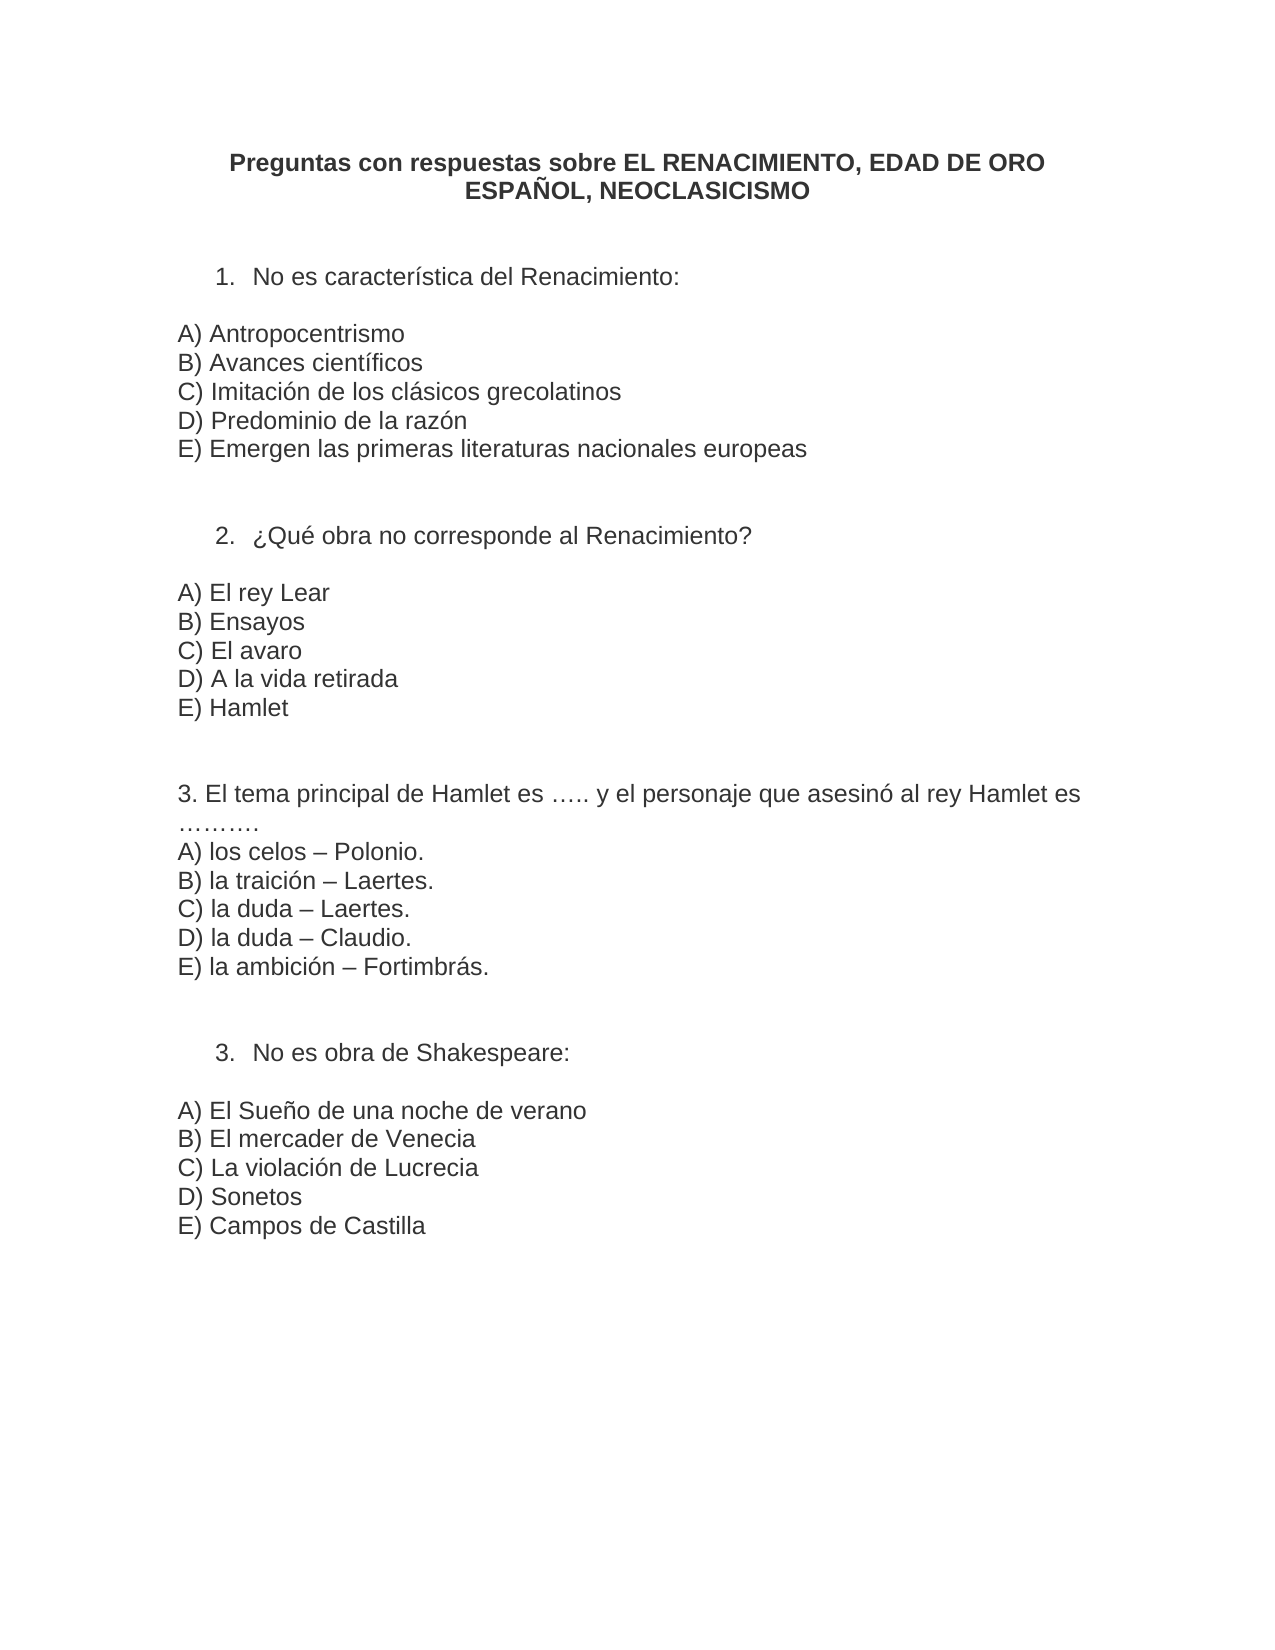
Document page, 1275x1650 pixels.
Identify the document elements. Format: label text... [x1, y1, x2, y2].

text B) El mercader de Venecia [177, 1124, 1098, 1153]
list ¿Qué obra no corresponde al Renacimiento? [215, 521, 1098, 549]
text Preguntas con respuestas sobre EL RENACIMIENTO, EDAD DE ORO ESPAÑOL, NEOCLASICISMO [177, 148, 1098, 205]
text 3. El tema principal de Hamlet es ….. y el personaje que asesinó al rey Hamlet es ………. [177, 779, 1098, 837]
text D) Predominio de la razón [177, 406, 1098, 434]
text C) La violación de Lucrecia [177, 1153, 1098, 1182]
text B) Avances científicos [177, 348, 1098, 377]
text C) la duda – Laertes. [177, 894, 1098, 923]
text A) El rey Lear [177, 578, 1098, 607]
text E) la ambición – Fortimbrás. [177, 952, 1098, 981]
text E) Hamlet [177, 693, 1098, 722]
text B) Ensayos [177, 607, 1098, 636]
text D) la duda – Claudio. [177, 923, 1098, 952]
list No es obra de Shakespeare: [215, 1038, 1098, 1067]
text C) Imitación de los clásicos grecolatinos [177, 377, 1098, 406]
text D) A la vida retirada [177, 664, 1098, 693]
text A) El Sueño de una noche de verano [177, 1096, 1098, 1124]
text B) la traición – Laertes. [177, 866, 1098, 894]
list No es característica del Renacimiento: [215, 262, 1098, 291]
text E) Campos de Castilla [177, 1211, 1098, 1239]
text D) Sonetos [177, 1182, 1098, 1211]
text A) los celos – Polonio. [177, 837, 1098, 866]
text E) Emergen las primeras literaturas nacionales europeas [177, 434, 1098, 463]
text A) Antropocentrismo [177, 319, 1098, 348]
text C) El avaro [177, 636, 1098, 664]
